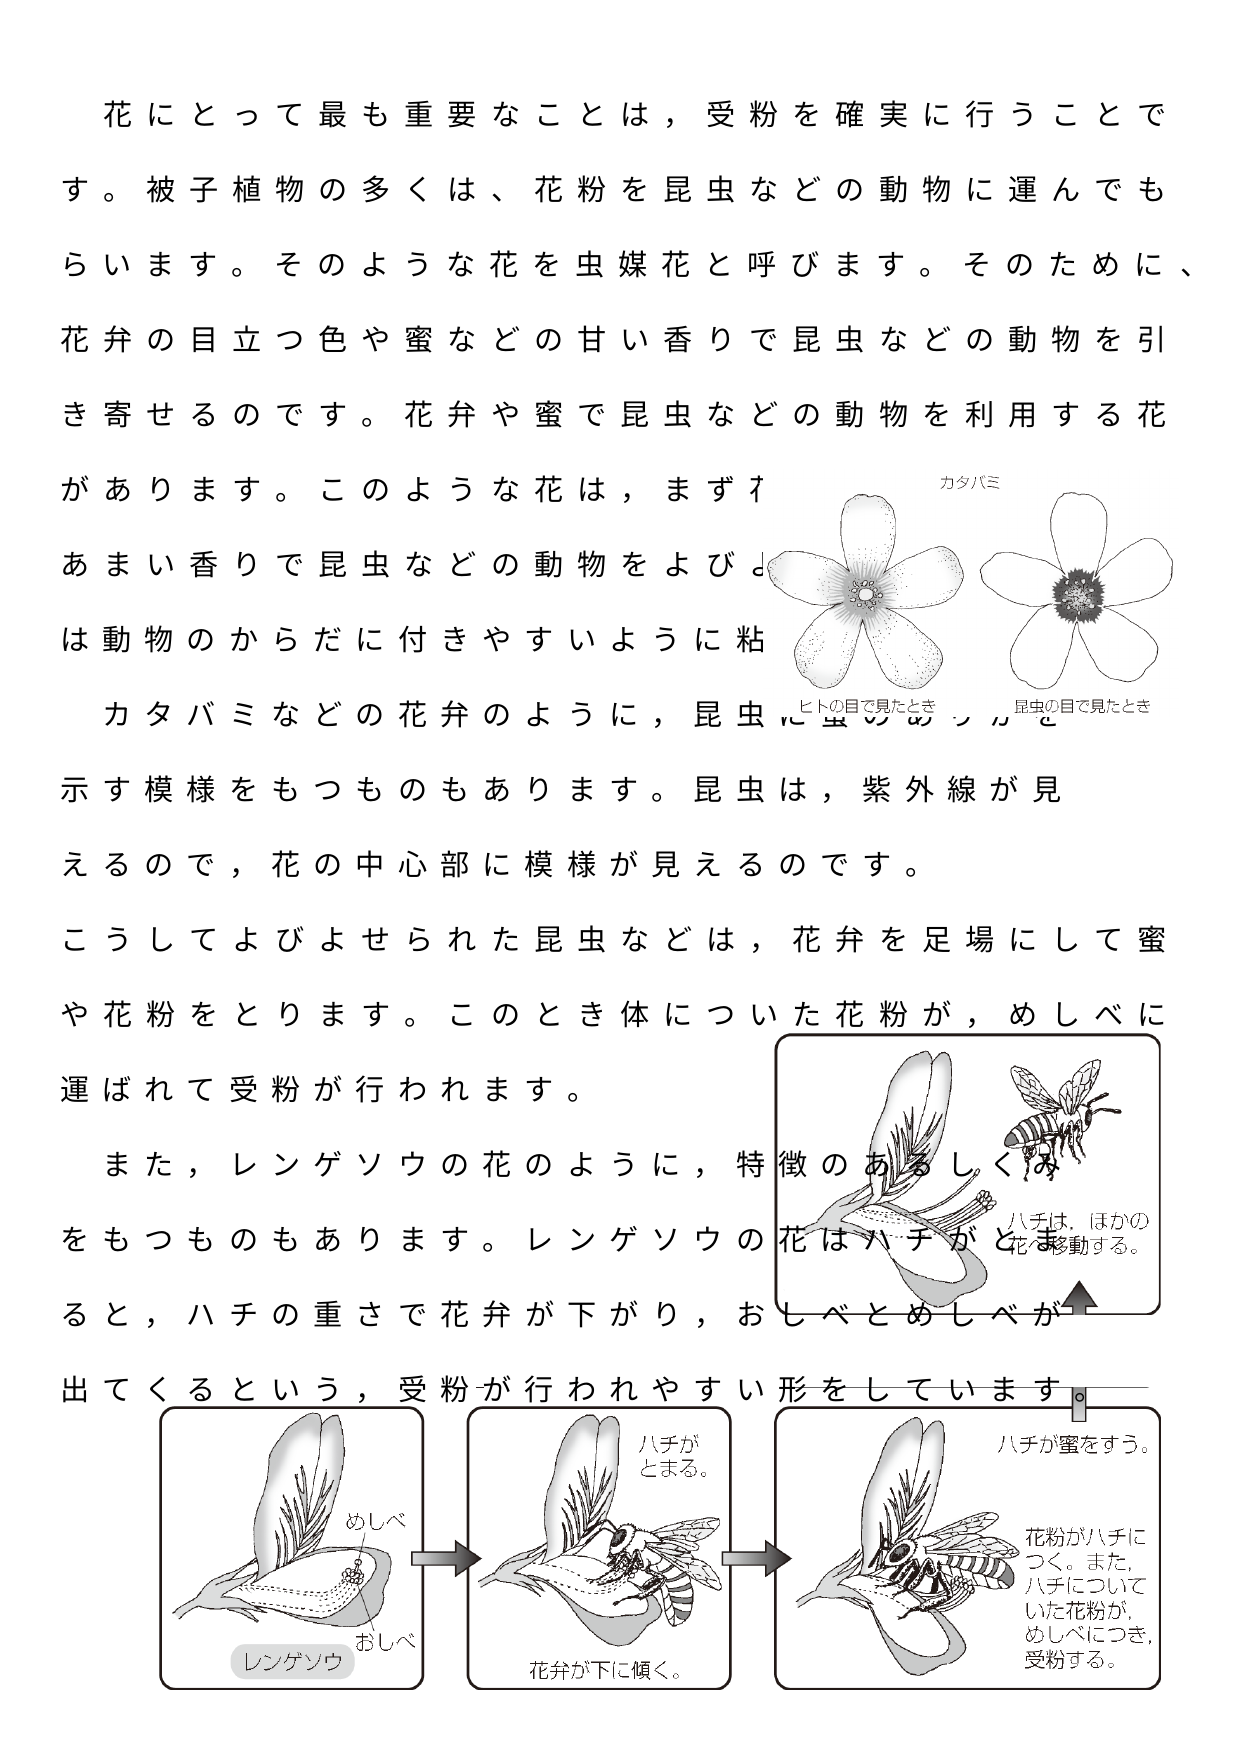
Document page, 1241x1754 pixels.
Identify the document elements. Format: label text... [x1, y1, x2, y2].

text カタバミなどの花弁のように，昆虫に蜜のありかを [60, 675, 1180, 750]
text ると，ハチの重さで花弁が下がり，おしべとめしべが [60, 1275, 1180, 1350]
text 花にとって最も重要なことは，受粉を確実に行うことです。被子植物の多くは、花粉を昆虫などの動物に運んでもらいます。そのような花を虫媒花と呼びます。そのために、花弁の目立つ色や蜜などの甘い香りで昆虫などの動物を引き寄せるのです。花弁や蜜で昆虫などの動物を利用する花があります。このような花は，まず花弁の目立つ色や蜜のあまい香りで昆虫などの動物をよびよせます。また、花粉は動物のからだに付きやすいように粘りけがあります。 [60, 75, 1180, 675]
text こうしてよびよせられた昆虫などは，花弁を足場にして蜜や花粉をとります。このとき体についた花粉が，めしべに運ばれて受粉が行われます。 [60, 900, 1180, 1125]
text また，レンゲソウの花のように，特徴のあるしくみ [60, 1125, 1180, 1200]
text えるので，花の中心部に模様が見えるのです。 [60, 825, 1180, 900]
text 出てくるという，受粉が行われやすい形をしています。 [60, 1350, 1180, 1425]
text 示す模様をもつものもあります。昆虫は，紫外線が見 [60, 750, 1180, 825]
text をもつものもあります。レンゲソウの花はハチがとま [60, 1200, 1180, 1275]
